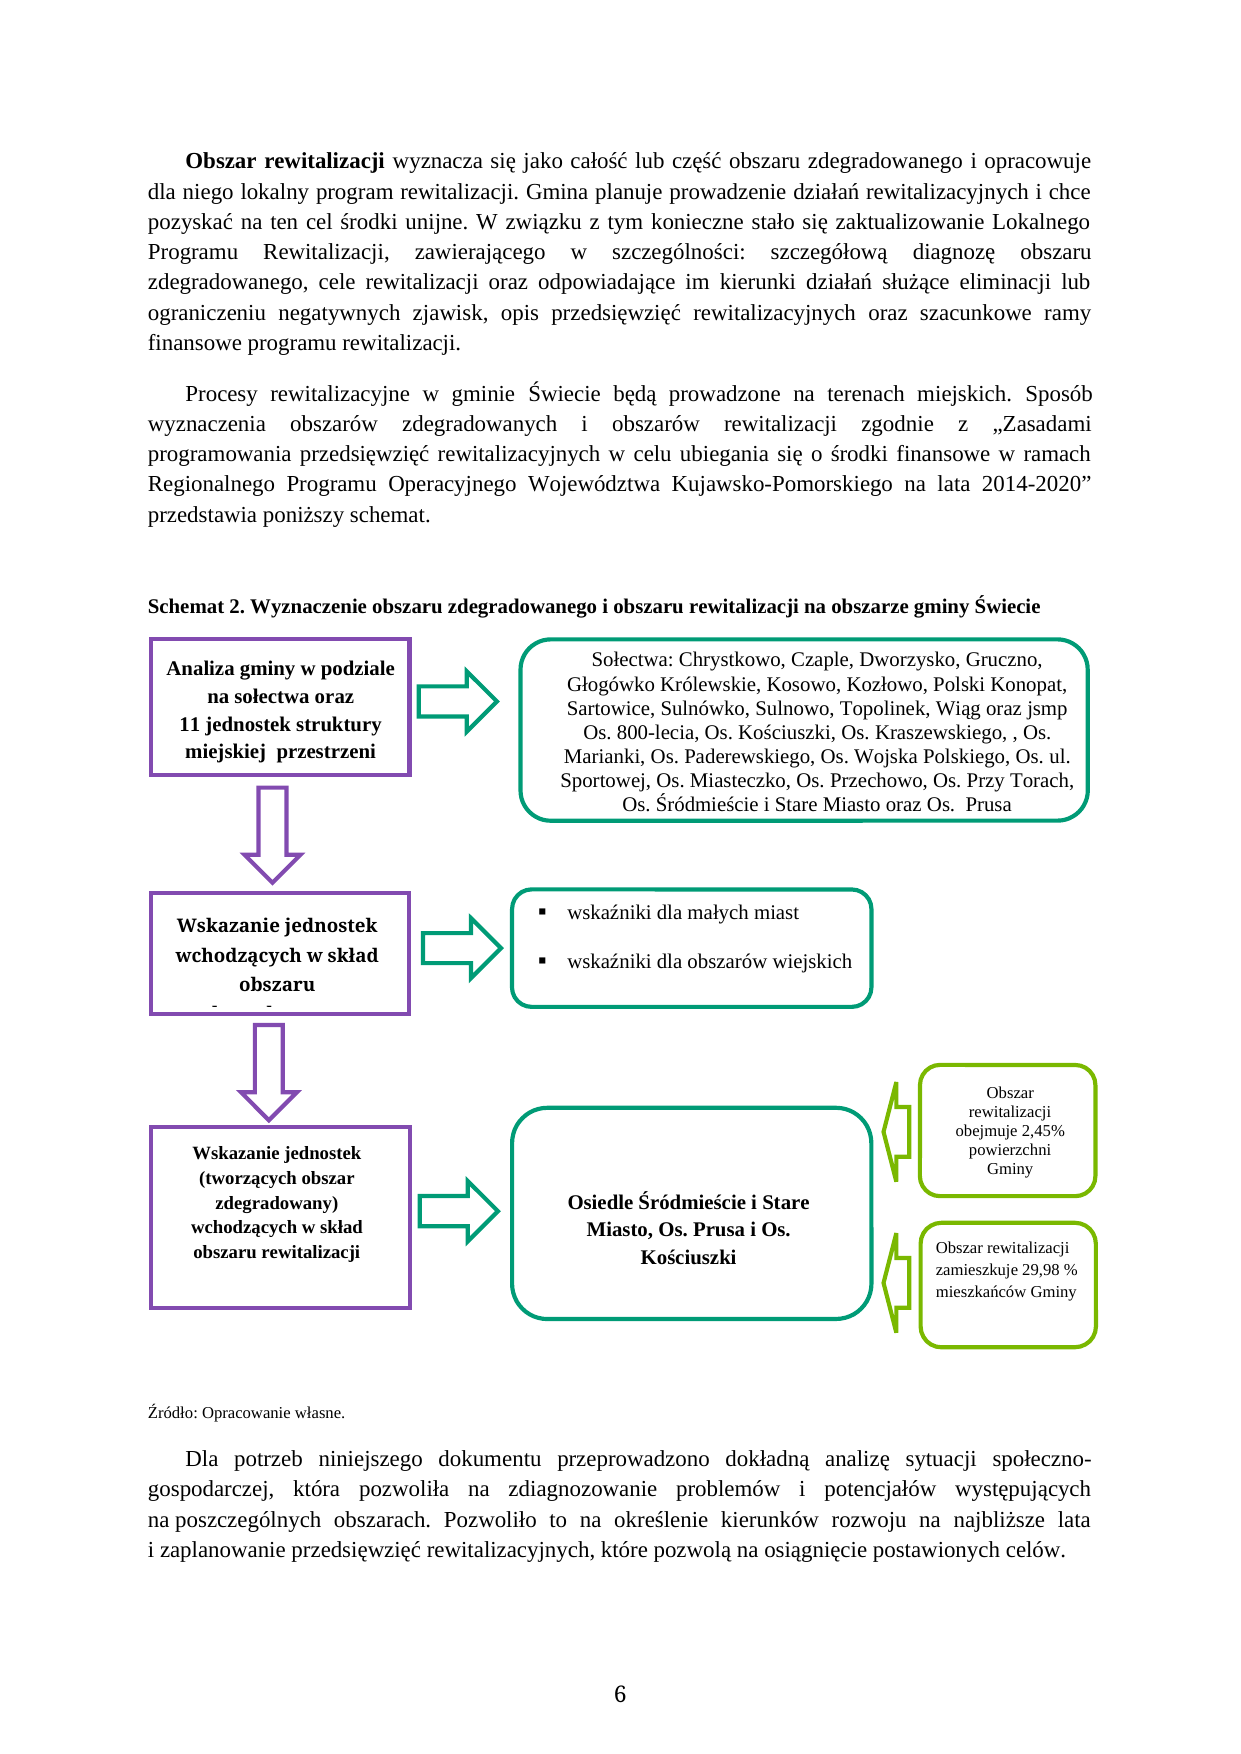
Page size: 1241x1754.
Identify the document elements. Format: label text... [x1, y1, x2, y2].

text Obszar rewitalizacji wyznacza się jako całość lub część obszaru zdegradowanego i opracowuje dla niego lokalny program rewitalizacji. Gmina planuje prowadzenie działań rewitalizacyjnych i chce pozyskać na ten cel środki unijne. W związku z tym konieczne stało się zaktualizowanie Lokalnego Programu Rewitalizacji, zawierającego w szczególności: szczegółową diagnozę obszaru zdegradowanego, cele rewitalizacji oraz odpowiadające im kierunki działań służące eliminacji lub ograniczeniu negatywnych zjawisk, opis przedsięwzięć rewitalizacyjnych oraz szacunkowe ramy finansowe programu rewitalizacji. [148, 148, 1093, 355]
text Dla potrzeb niniejszego dokumentu przeprowadzono dokładną analizę sytuacji społeczno-gospodarczej, która pozwoliła na zdiagnozowanie problemów i potencjałów występujących na poszczególnych obszarach. Pozwoliło to na określenie kierunków rozwoju na najbliższe lata i zaplanowanie przedsięwzięć rewitalizacyjnych, które pozwolą na osiągnięcie postawionych celów. [148, 1445, 1093, 1562]
text Źródło: Opracowanie własne. [148, 1402, 1093, 1422]
text Schemat 2. Wyznaczenie obszaru zdegradowanego i obszaru rewitalizacji na obszarze gminy Świecie [148, 594, 1093, 618]
text Procesy rewitalizacyjne w gminie Świecie będą prowadzone na terenach miejskich. Sposób wyznaczenia obszarów zdegradowanych i obszarów rewitalizacji zgodnie z „Zasadami programowania przedsięwzięć rewitalizacyjnych w celu ubiegania się o środki finansowe w ramach Regionalnego Programu Operacyjnego Województwa Kujawsko-Pomorskiego na lata 2014-2020” przedstawia poniższy schemat. [148, 380, 1093, 527]
